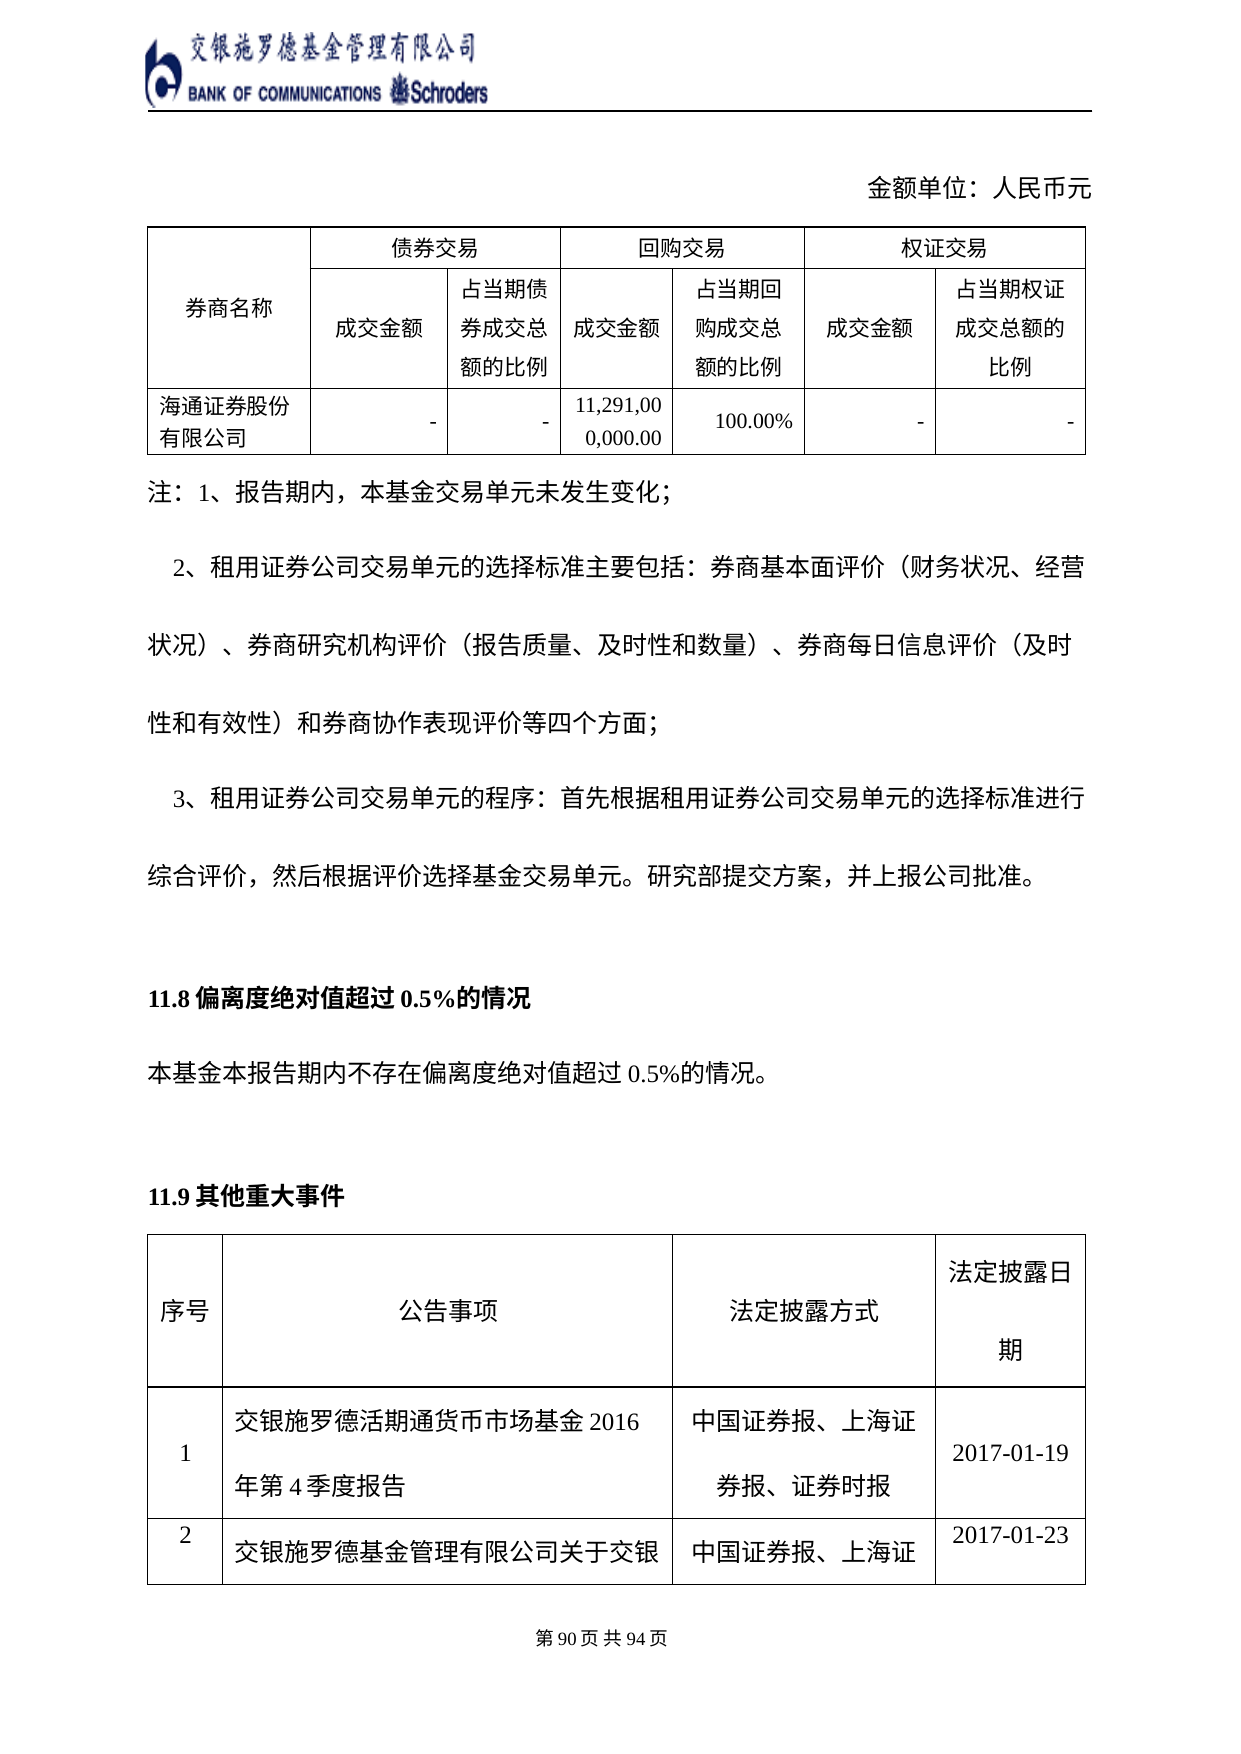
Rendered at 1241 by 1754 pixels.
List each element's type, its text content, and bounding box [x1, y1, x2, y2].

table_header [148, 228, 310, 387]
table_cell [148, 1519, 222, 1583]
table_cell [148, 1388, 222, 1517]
text 本基金本报告期内不存在偏离度绝对值超过0.5%的情况。 [148, 1039, 1092, 1104]
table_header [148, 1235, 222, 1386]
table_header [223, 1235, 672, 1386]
picture [145, 32, 488, 108]
subtitle 11.9其他重大事件 [148, 1162, 1092, 1227]
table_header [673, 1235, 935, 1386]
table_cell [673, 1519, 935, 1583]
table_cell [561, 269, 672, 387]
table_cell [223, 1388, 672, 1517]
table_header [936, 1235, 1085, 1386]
text 金额单位：人民币元 [148, 154, 1092, 219]
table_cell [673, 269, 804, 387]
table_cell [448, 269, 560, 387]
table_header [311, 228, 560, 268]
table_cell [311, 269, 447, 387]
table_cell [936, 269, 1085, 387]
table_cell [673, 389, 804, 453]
text 3、租用证券公司交易单元的程序：首先根据租用证券公司交易单元的选择标准进行综合评价，然后根据评价选择基金交易单元。研究部提交方案，并上报公司批准。 [148, 764, 1092, 907]
text 2、租用证券公司交易单元的选择标准主要包括：券商基本面评价（财务状况、经营状况）、券商研究机构评价（报告质量、及时性和数量）、券商每日信息评价（及时性和有效性）和券商协作表现评价等四个方面； [148, 533, 1092, 754]
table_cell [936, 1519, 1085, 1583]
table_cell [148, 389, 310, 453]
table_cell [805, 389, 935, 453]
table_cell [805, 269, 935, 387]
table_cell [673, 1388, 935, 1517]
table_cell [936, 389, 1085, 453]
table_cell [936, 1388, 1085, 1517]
subtitle 11.8偏离度绝对值超过0.5%的情况 [148, 964, 1092, 1029]
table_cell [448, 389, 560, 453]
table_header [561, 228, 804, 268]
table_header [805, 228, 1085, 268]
text 注：1、报告期内，本基金交易单元未发生变化； [148, 458, 1092, 523]
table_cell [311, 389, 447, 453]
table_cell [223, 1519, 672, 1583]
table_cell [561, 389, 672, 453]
